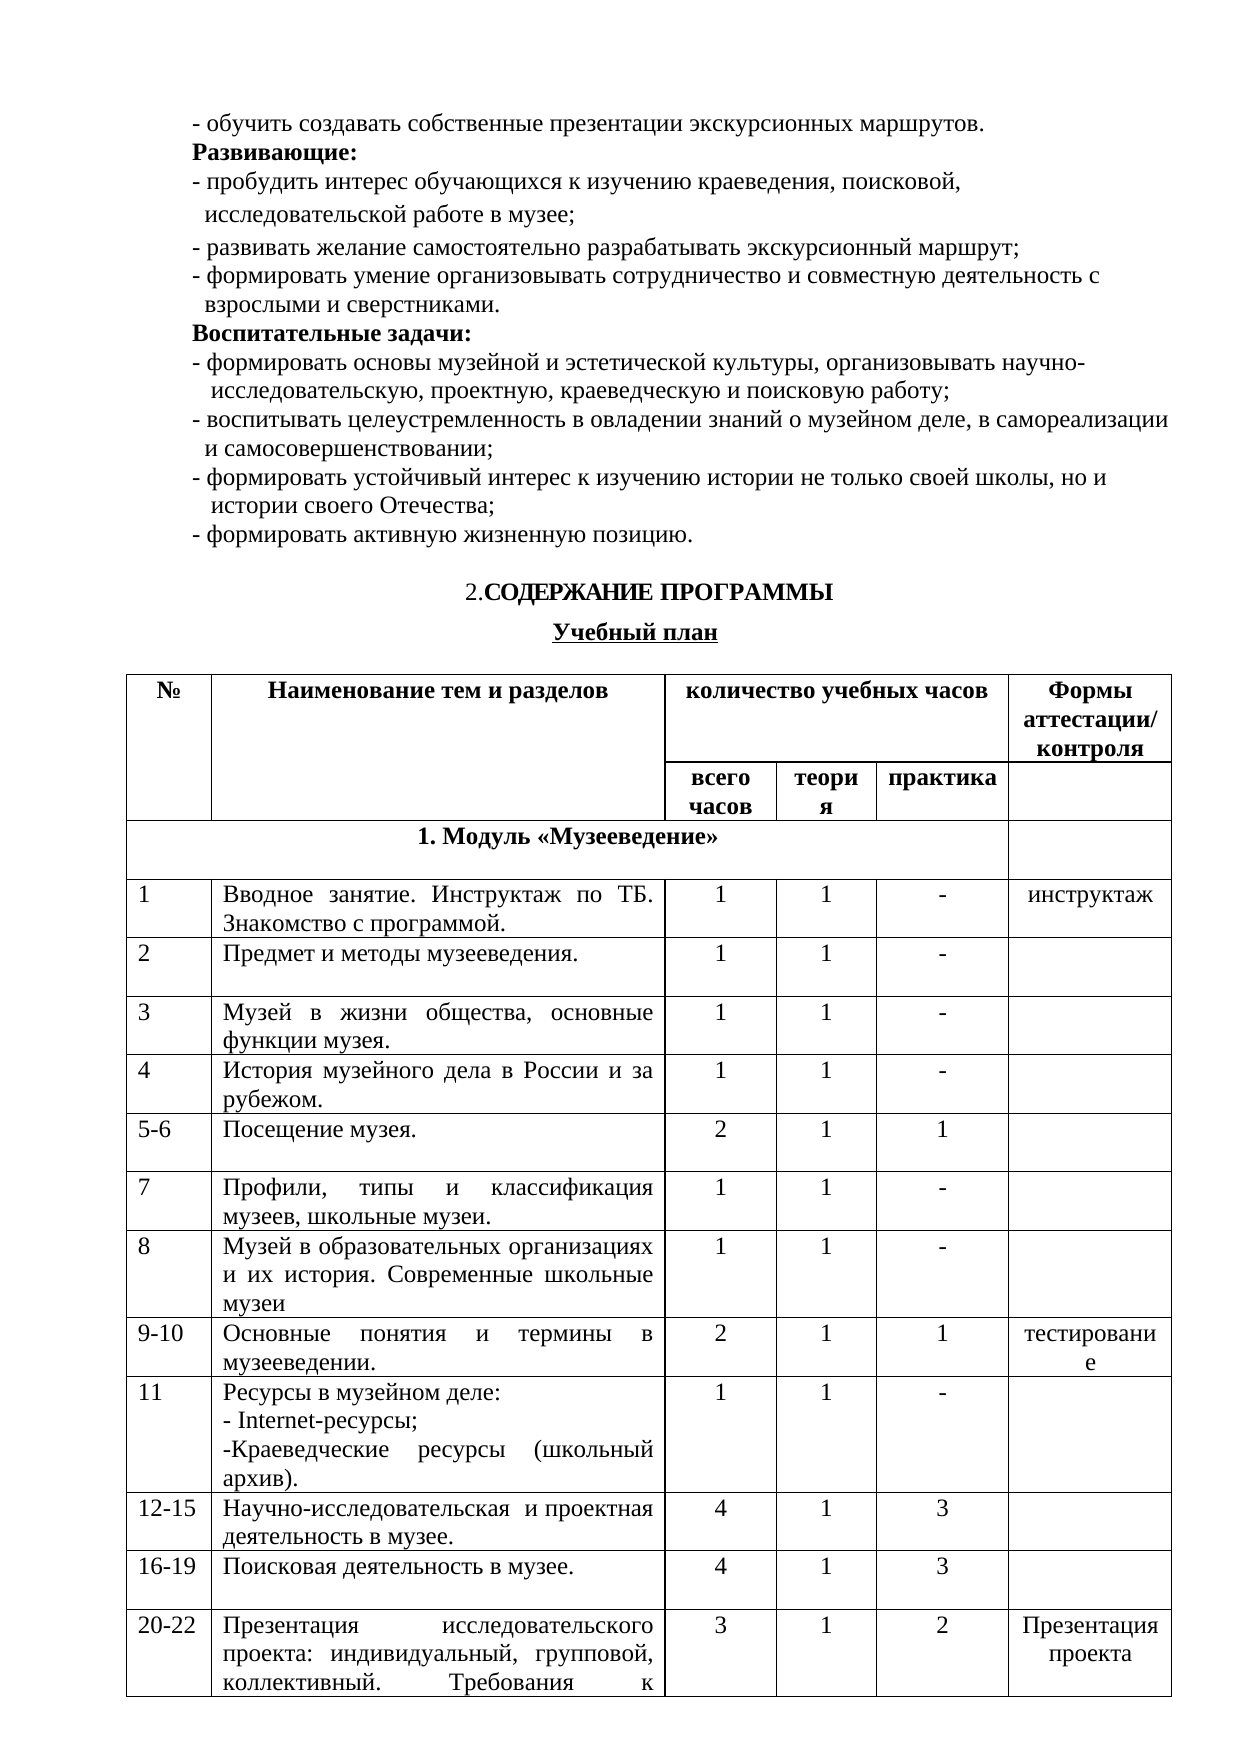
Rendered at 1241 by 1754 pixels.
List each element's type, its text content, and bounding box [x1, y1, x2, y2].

text Учебный план [118, 617, 1152, 645]
table_cell - [877, 1231, 1008, 1317]
table_cell [1009, 1551, 1171, 1609]
text истории своего Отечества; [118, 491, 1180, 519]
table_cell Научно-исследовательская и проектная деятельность в музее. [212, 1493, 664, 1550]
table_cell 2 [127, 938, 211, 996]
table_cell 4 [666, 1551, 776, 1609]
table_cell - [877, 1055, 1008, 1113]
table_cell 4 [127, 1055, 211, 1113]
table_cell 1 [777, 997, 876, 1054]
text - развивать желание самостоятельно разрабатывать экскурсионный маршрут; [118, 232, 1180, 261]
text Воспитательные задачи: [118, 318, 1180, 347]
table_cell 1 [666, 997, 776, 1054]
text исследовательскую, проектную, краеведческую и поисковую работу; [118, 376, 1180, 404]
table_cell 2 [666, 1318, 776, 1376]
table_cell 1 [777, 938, 876, 996]
table_cell 4 [666, 1493, 776, 1550]
text исследовательской работе в музее; [118, 199, 1180, 228]
table_cell 16-19 [127, 1551, 211, 1609]
table_cell 1 [777, 1610, 876, 1696]
table_cell 1 [666, 1172, 776, 1230]
table_cell 1 [777, 1172, 876, 1230]
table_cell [212, 1610, 664, 1696]
table_cell 11 [127, 1377, 211, 1492]
text - обучить создавать собственные презентации экскурсионных маршрутов. [118, 108, 1180, 137]
table_cell Ресурсы в музейном деле: - Internet-ресурсы; -Краеведческие ресурсы (школьный архив). [212, 1377, 664, 1492]
table_cell инструктаж [1009, 880, 1171, 937]
text - формировать устойчивый интерес к изучению истории не только своей школы, но и [118, 462, 1180, 491]
table_cell 1 [777, 1318, 876, 1376]
table_cell 1 [666, 880, 776, 937]
table_cell Музей в жизни общества, основные функции музея. [212, 997, 664, 1054]
table_header № [127, 675, 211, 820]
table_cell 1 [666, 1055, 776, 1113]
table_cell 1 [777, 1377, 876, 1492]
table_cell 1 [666, 1231, 776, 1317]
table_cell тестирование [1009, 1318, 1171, 1376]
table_cell 1 [877, 1114, 1008, 1171]
table_cell Предмет и методы музееведения. [212, 938, 664, 996]
table_cell - [877, 997, 1008, 1054]
table_cell - [877, 1172, 1008, 1230]
table_cell Основные понятия и термины в музееведении. [212, 1318, 664, 1376]
table_cell Музей в образовательных организациях и их история. Современные школьные музеи [212, 1231, 664, 1317]
table_cell [1009, 763, 1171, 820]
table_cell 1 [666, 938, 776, 996]
text Развивающие: [118, 137, 1180, 166]
table_cell История музейного дела в России и за рубежом. [212, 1055, 664, 1113]
text взрослыми и сверстниками. [118, 289, 1180, 318]
table_cell 1 [777, 1493, 876, 1550]
text - пробудить интерес обучающихся к изучению краеведения, поисковой, [118, 166, 1180, 194]
table_cell 3 [127, 997, 211, 1054]
table_cell [1009, 1377, 1171, 1492]
text 2.СОДЕРЖАНИЕ ПРОГРАММЫ [118, 577, 1180, 606]
table_header Наименование тем и разделов [212, 675, 664, 820]
table_cell всего часов [666, 763, 776, 820]
text - формировать основы музейной и эстетической культуры, организовывать научно- [118, 347, 1180, 376]
table_cell - [877, 938, 1008, 996]
table_cell 20-22 [127, 1610, 211, 1696]
table_cell [1009, 1055, 1171, 1113]
table_cell 1 [777, 1114, 876, 1171]
table_cell теория [777, 763, 876, 820]
table_cell 3 [666, 1610, 776, 1696]
table_cell 1 [877, 1318, 1008, 1376]
table_cell [1009, 1231, 1171, 1317]
table_cell Поисковая деятельность в музее. [212, 1551, 664, 1609]
table_cell 5-6 [127, 1114, 211, 1171]
table_cell 8 [127, 1231, 211, 1317]
text - воспитывать целеустремленность в овладении знаний о музейном деле, в самореализации [118, 404, 1180, 433]
table_cell 1. Модуль «Музееведение» [127, 821, 1008, 878]
table_header количество учебных часов [666, 675, 1008, 761]
table_cell [1009, 997, 1171, 1054]
table_cell - [877, 1377, 1008, 1492]
table_cell 9-10 [127, 1318, 211, 1376]
table_cell 2 [877, 1610, 1008, 1696]
text - формировать активную жизненную позицию. [192, 519, 1180, 548]
table_cell 1 [777, 1231, 876, 1317]
table_cell 12-15 [127, 1493, 211, 1550]
table_cell 1 [666, 1377, 776, 1492]
table_cell 7 [127, 1172, 211, 1230]
table_cell [1009, 938, 1171, 996]
table_cell практика [877, 763, 1008, 820]
table_cell [1009, 1493, 1171, 1550]
table_cell Вводное занятие. Инструктаж по ТБ. Знакомство с программой. [212, 880, 664, 937]
table_cell 1 [777, 1551, 876, 1609]
text - формировать умение организовывать сотрудничество и совместную деятельность с [118, 261, 1180, 289]
table_cell 3 [877, 1493, 1008, 1550]
table_cell 1 [777, 880, 876, 937]
table_cell Посещение музея. [212, 1114, 664, 1171]
table_header Формы аттестации/ контроля [1009, 675, 1171, 761]
table_cell - [877, 880, 1008, 937]
table_cell 2 [666, 1114, 776, 1171]
table_cell [1009, 821, 1171, 878]
table_cell 1 [127, 880, 211, 937]
table_cell Презентация проекта [1009, 1610, 1171, 1696]
table_cell Профили, типы и классификация музеев, школьные музеи. [212, 1172, 664, 1230]
text и самосовершенствовании; [118, 433, 1180, 462]
table_cell [1009, 1172, 1171, 1230]
table_cell 1 [777, 1055, 876, 1113]
table_cell 3 [877, 1551, 1008, 1609]
table_cell [1009, 1114, 1171, 1171]
